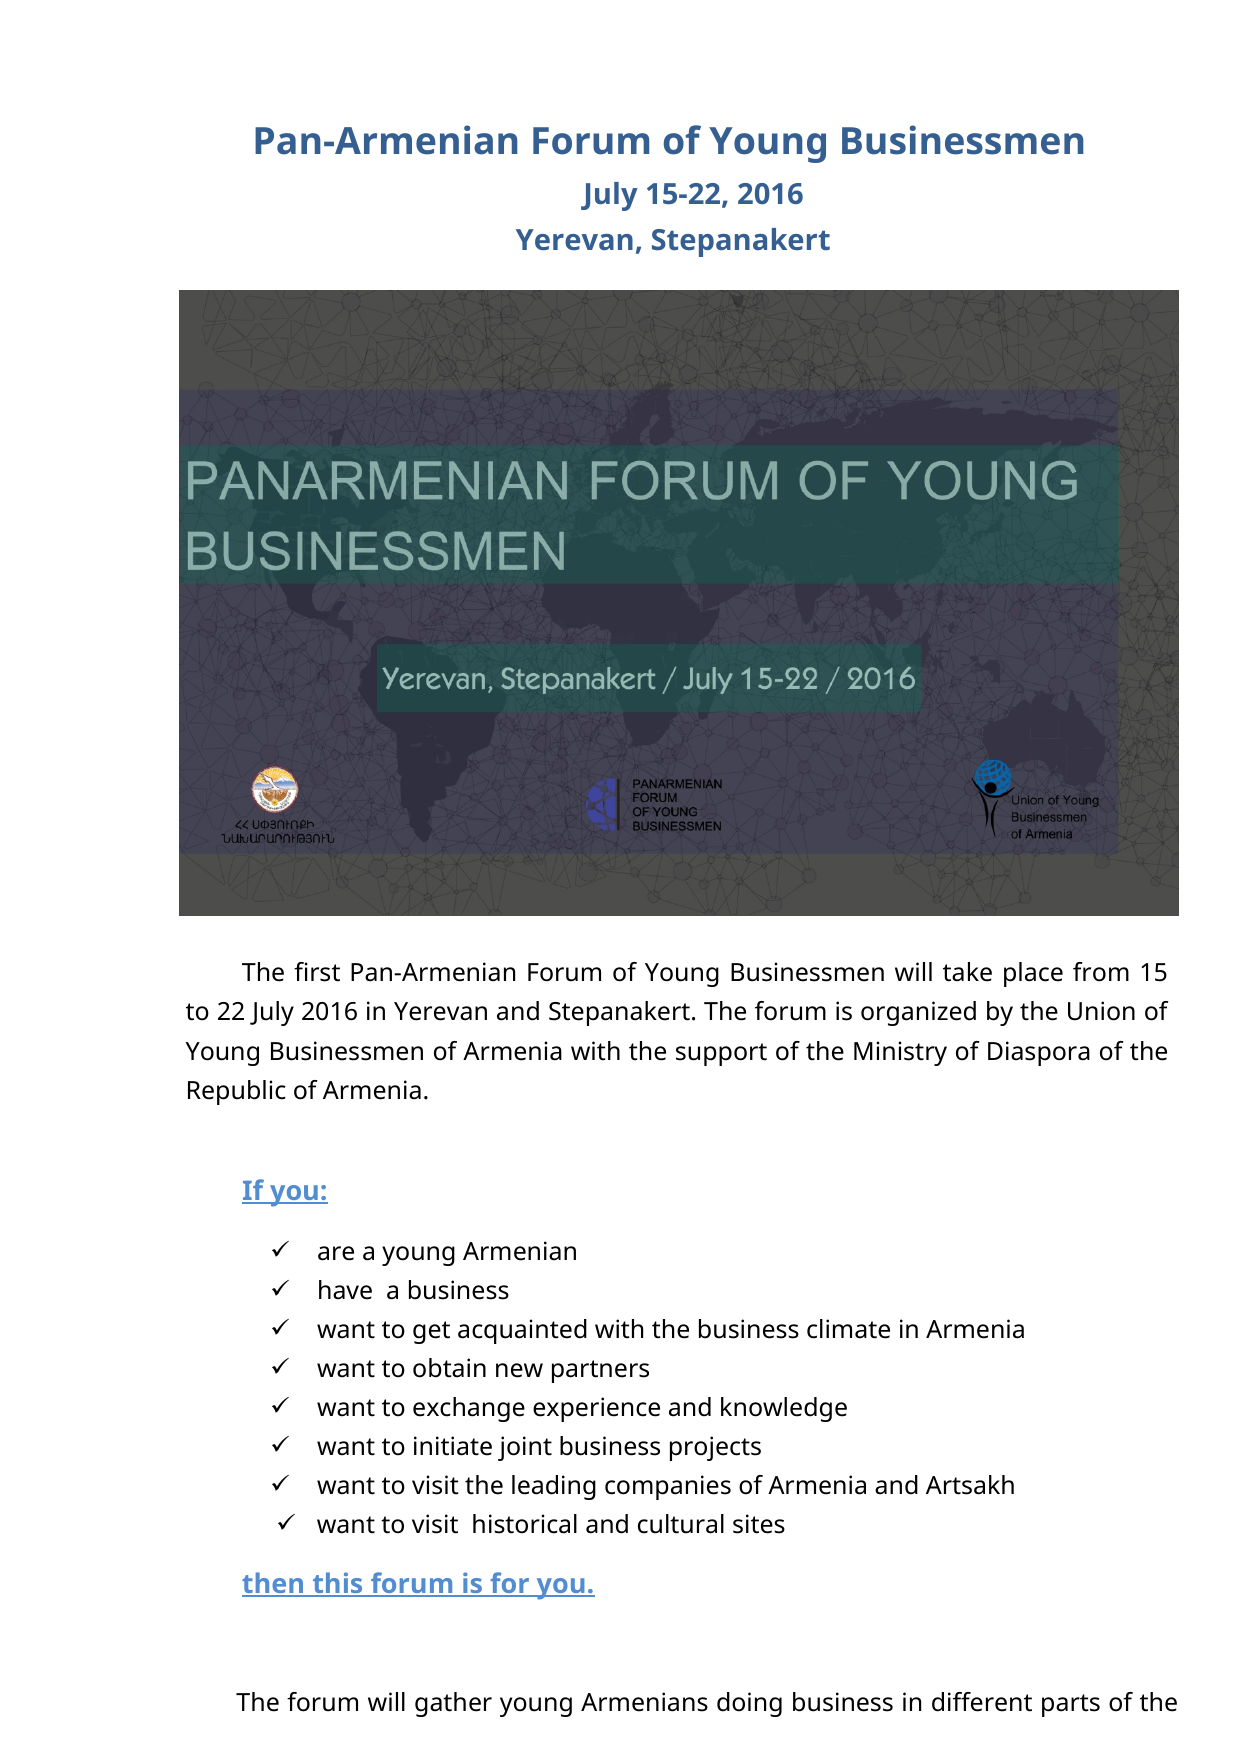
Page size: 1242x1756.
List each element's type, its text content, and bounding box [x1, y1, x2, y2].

picture [179, 290, 1179, 916]
subtitle July 15-22, 2016 [364, 173, 1022, 213]
text Yerevan, Stepanakert [167, 219, 1172, 258]
subtitle If you: [242, 1171, 1167, 1208]
list are a young Armenian [270, 1234, 1167, 1268]
list want to exchange experience and knowledge [270, 1390, 1167, 1424]
subtitle then this forum is for you. [167, 1564, 1167, 1601]
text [177, 1685, 1179, 1719]
list want to get acquainted with the business climate in Armenia [270, 1312, 1167, 1346]
list want to obtain new partners [270, 1351, 1167, 1385]
subtitle Pan-Armenian Forum of Young Businessmen [167, 114, 1172, 166]
list want to initiate joint business projects [270, 1429, 1167, 1463]
list have a business [270, 1273, 1167, 1307]
list want to visit the leading companies of Armenia and Artsakh [270, 1468, 1167, 1502]
text The first Pan-Armenian Forum of Young Businessmen will take place from 15 to 22 July 2016 in Yerevan and Stepanakert. The forum is organized by the Union of Young Businessmen of Armenia with the support of the Ministry of Diaspora of the Republic of Armenia. [185, 955, 1170, 1106]
list want to visit historical and cultural sites [276, 1506, 1167, 1541]
